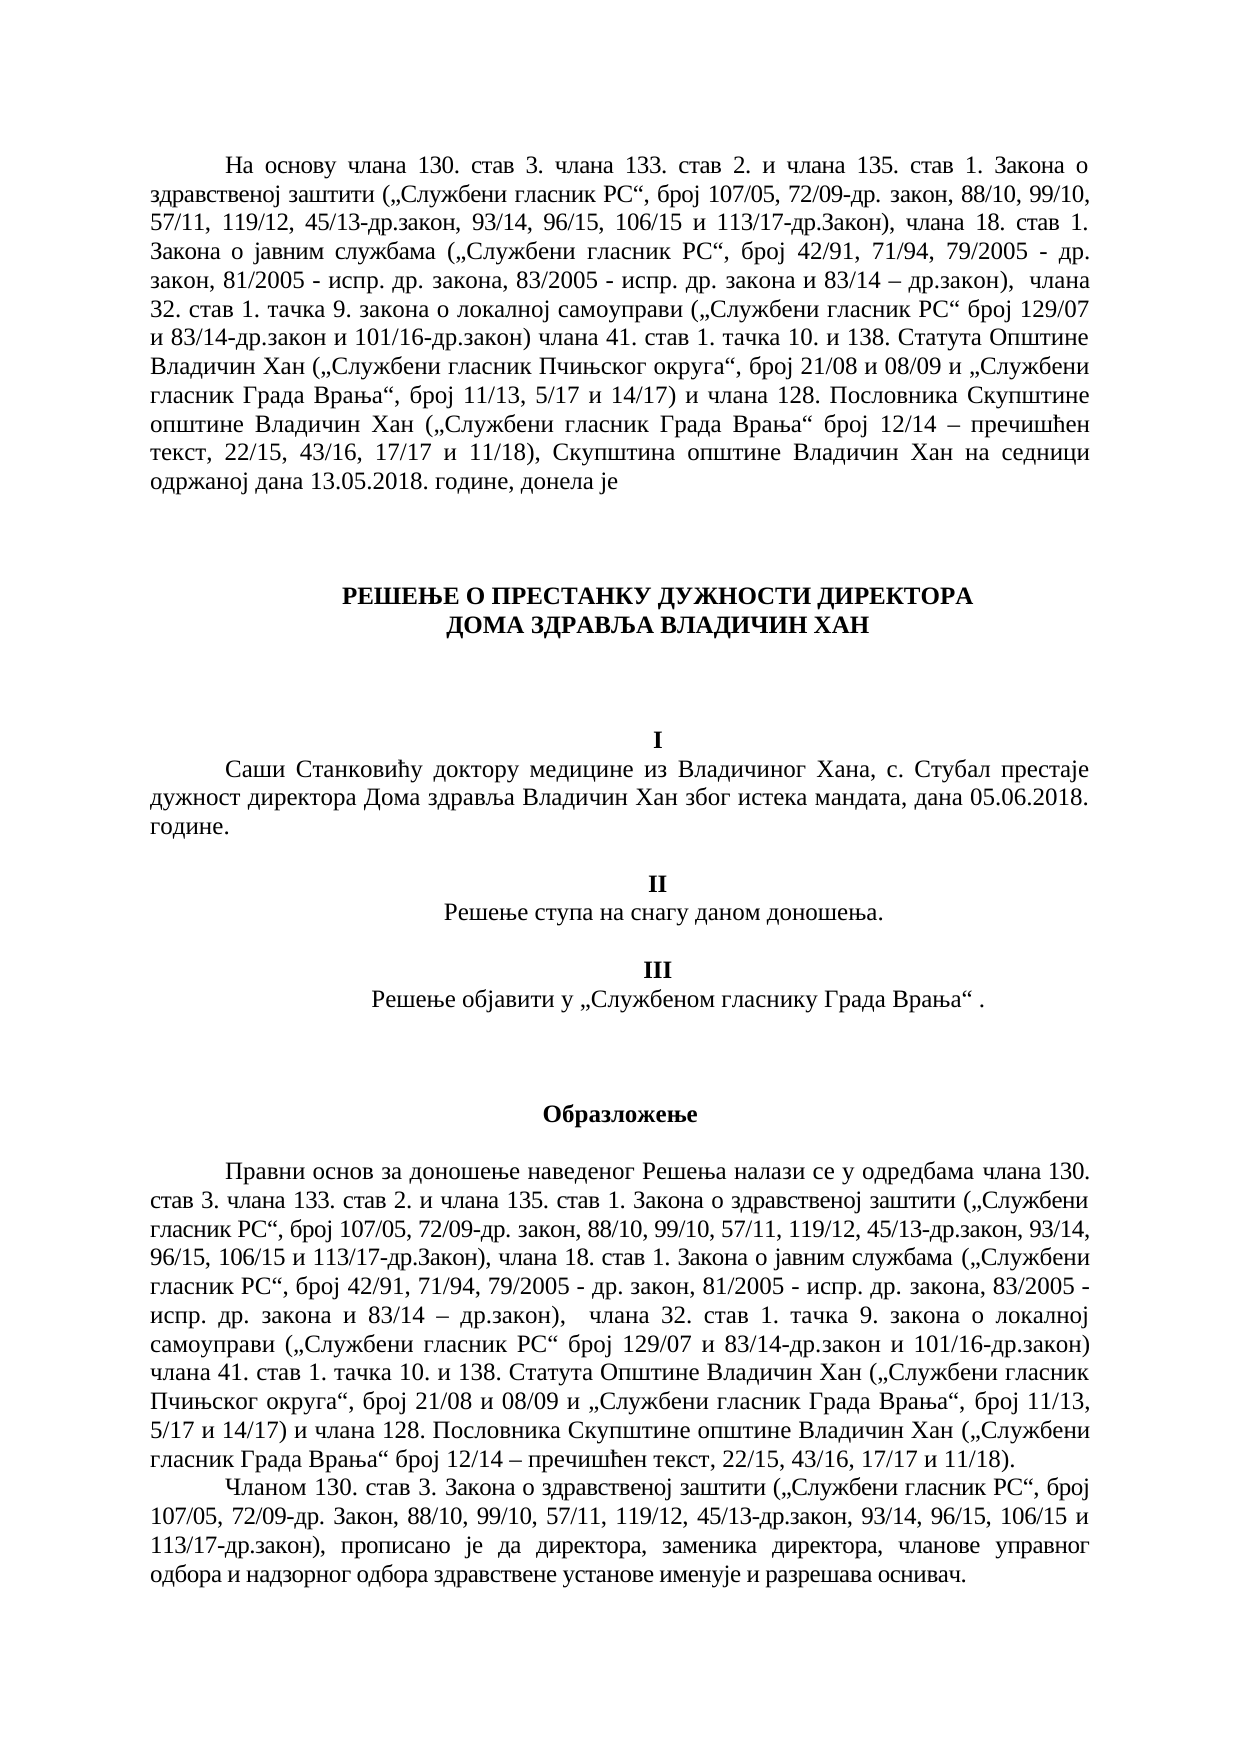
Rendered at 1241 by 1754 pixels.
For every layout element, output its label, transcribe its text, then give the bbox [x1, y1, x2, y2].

text ДОМА ЗДРАВЉА ВЛАДИЧИН ХАН [150, 610, 1090, 639]
text РЕШЕЊЕ О ПРЕСТАНКУ ДУЖНОСТИ ДИРЕКТОРА [150, 581, 1090, 610]
text Саши Станковићу доктору медицине из Владичиног Хана, с. Стубал престаје дужност директора Дома здравља Владичин Хан због истека мандата, дана 05.06.2018. године. [150, 754, 1090, 840]
text I [150, 725, 1090, 754]
text Решење објавити у „Службеном гласнику Града Врања“ . [296, 984, 1090, 1012]
text II [150, 869, 1090, 897]
text III [150, 955, 1090, 984]
text На основу члана 130. став 3. члана 133. став 2. и члана 135. став 1. Закона о здравственој заштити („Службени гласник РС“, број 107/05, 72/09-др. закон, 88/10, 99/10, 57/11, 119/12, 45/13-др.закон, 93/14, 96/15, 106/15 и 113/17-др.Закон), члана 18. став 1. Закона о јавним службама („Службени гласник РС“, број 42/91, 71/94, 79/2005 - др. закон, 81/2005 - испр. др. закона, 83/2005 - испр. др. закона и 83/14 – др.закон), члана 32. став 1. тачка 9. закона о локалној самоуправи („Службени гласник РС“ број 129/07 и 83/14-др.закон и 101/16-др.закон) члана 41. став 1. тачка 10. и 138. Статута Општине Владичин Хан („Службени гласник Пчињског округа“, број 21/08 и 08/09 и „Службени гласник Града Врања“, број 11/13, 5/17 и 14/17) и члана 128. Пословника Скупштине општине Владичин Хан („Службени гласник Града Врања“ број 12/14 – пречишћен текст, 22/15, 43/16, 17/17 и 11/18), Скупштина општине Владичин Хан на седници одржаној дана 13.05.2018. године, донела је [150, 150, 1090, 495]
text Решење ступа на снагу даном доношења. [150, 897, 1090, 926]
text Образложење [150, 1099, 1090, 1127]
text Правни основ за доношење наведеног Решења налази се у одредбама члана 130. став 3. члана 133. став 2. и члана 135. став 1. Закона о здравственој заштити („Службени гласник РС“, број 107/05, 72/09-др. закон, 88/10, 99/10, 57/11, 119/12, 45/13-др.закон, 93/14, 96/15, 106/15 и 113/17-др.Закон), члана 18. став 1. Закона о јавним службама („Службени гласник РС“, број 42/91, 71/94, 79/2005 - др. закон, 81/2005 - испр. др. закона, 83/2005 - испр. др. закона и 83/14 – др.закон), члана 32. став 1. тачка 9. закона о локалној самоуправи („Службени гласник РС“ број 129/07 и 83/14-др.закон и 101/16-др.закон) члана 41. став 1. тачка 10. и 138. Статута Општине Владичин Хан („Службени гласник Пчињског округа“, број 21/08 и 08/09 и „Службени гласник Града Врања“, број 11/13, 5/17 и 14/17) и члана 128. Пословника Скупштине општине Владичин Хан („Службени гласник Града Врања“ број 12/14 – пречишћен текст, 22/15, 43/16, 17/17 и 11/18). [150, 1156, 1090, 1472]
text Чланом 130. став 3. Закона о здравственој заштити („Службени гласник РС“, број 107/05, 72/09-др. Закон, 88/10, 99/10, 57/11, 119/12, 45/13-др.закон, 93/14, 96/15, 106/15 и 113/17-др.закон), прописано је да директора, заменика директора, чланове управног одбора и надзорног одбора здравствене установе именује и разрешава оснивач. [150, 1472, 1090, 1587]
